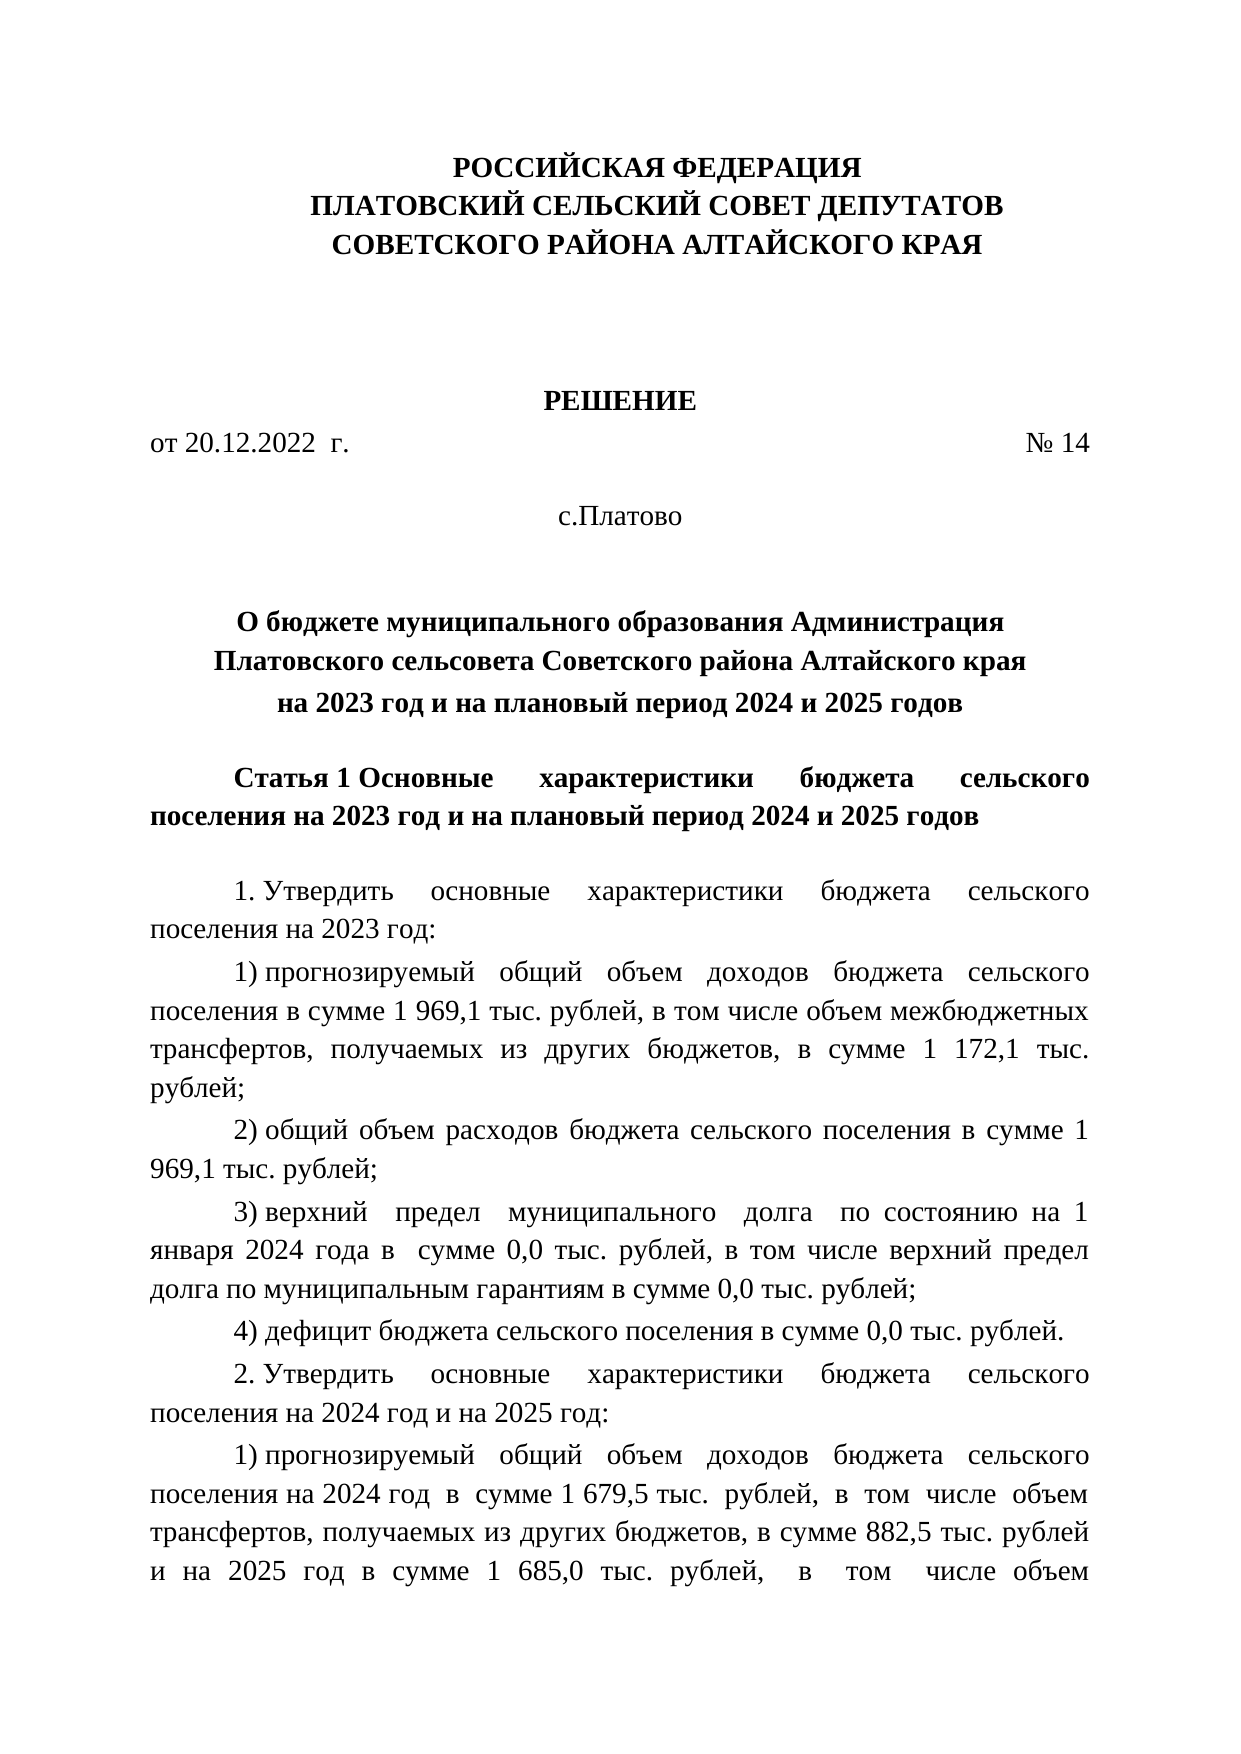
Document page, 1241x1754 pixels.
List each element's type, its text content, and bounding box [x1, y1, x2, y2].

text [150, 1437, 1090, 1587]
table_header от 20.12.2022 г. [150, 425, 682, 467]
text РОССИЙСКАЯ ФЕДЕРАЦИЯ [150, 150, 1090, 183]
table_header № 14 [682, 425, 1090, 467]
text 1) прогнозируемый общий объем доходов бюджета сельского поселения в сумме 1 969,1 тыс. рублей, в том числе объем межбюджетных трансфертов, получаемых из других бюджетов, в сумме 1 172,1 тыс. рублей; [150, 954, 1090, 1103]
text 2) общий объем расходов бюджета сельского поселения в сумме 1 969,1 тыс. рублей; [150, 1112, 1090, 1184]
text РЕШЕНИЕ [150, 383, 1090, 416]
text на 2023 год и на плановый период 2024 и 2025 годов [150, 686, 1090, 719]
text 4) дефицит бюджета сельского поселения в сумме 0,0 тыс. рублей. [150, 1313, 1090, 1347]
text 3) верхний предел муниципального долга по состоянию на 1 января 2024 года в сумме 0,0 тыс. рублей, в том числе верхний предел долга по муниципальным гарантиям в сумме 0,0 тыс. рублей; [150, 1194, 1090, 1304]
text СОВЕТСКОГО РАЙОНА АЛТАЙСКОГО КРАЯ [150, 227, 1090, 261]
text 1. Утвердить основные характеристики бюджета сельского поселения на 2023 год: [150, 873, 1090, 945]
text ПЛАТОВСКИЙ СЕЛЬСКИЙ СОВЕТ ДЕПУТАТОВ [150, 188, 1090, 222]
text 2. Утвердить основные характеристики бюджета сельского поселения на 2024 год и на 2025 год: [150, 1356, 1090, 1428]
text с.Платово [150, 498, 1090, 532]
text О бюджете муниципального образования Администрация Платовского сельсовета Советского района Алтайского края [150, 604, 1090, 676]
text Статья 1 Основные характеристики бюджета сельского поселения на 2023 год и на плановый период 2024 и 2025 годов [150, 760, 1090, 832]
